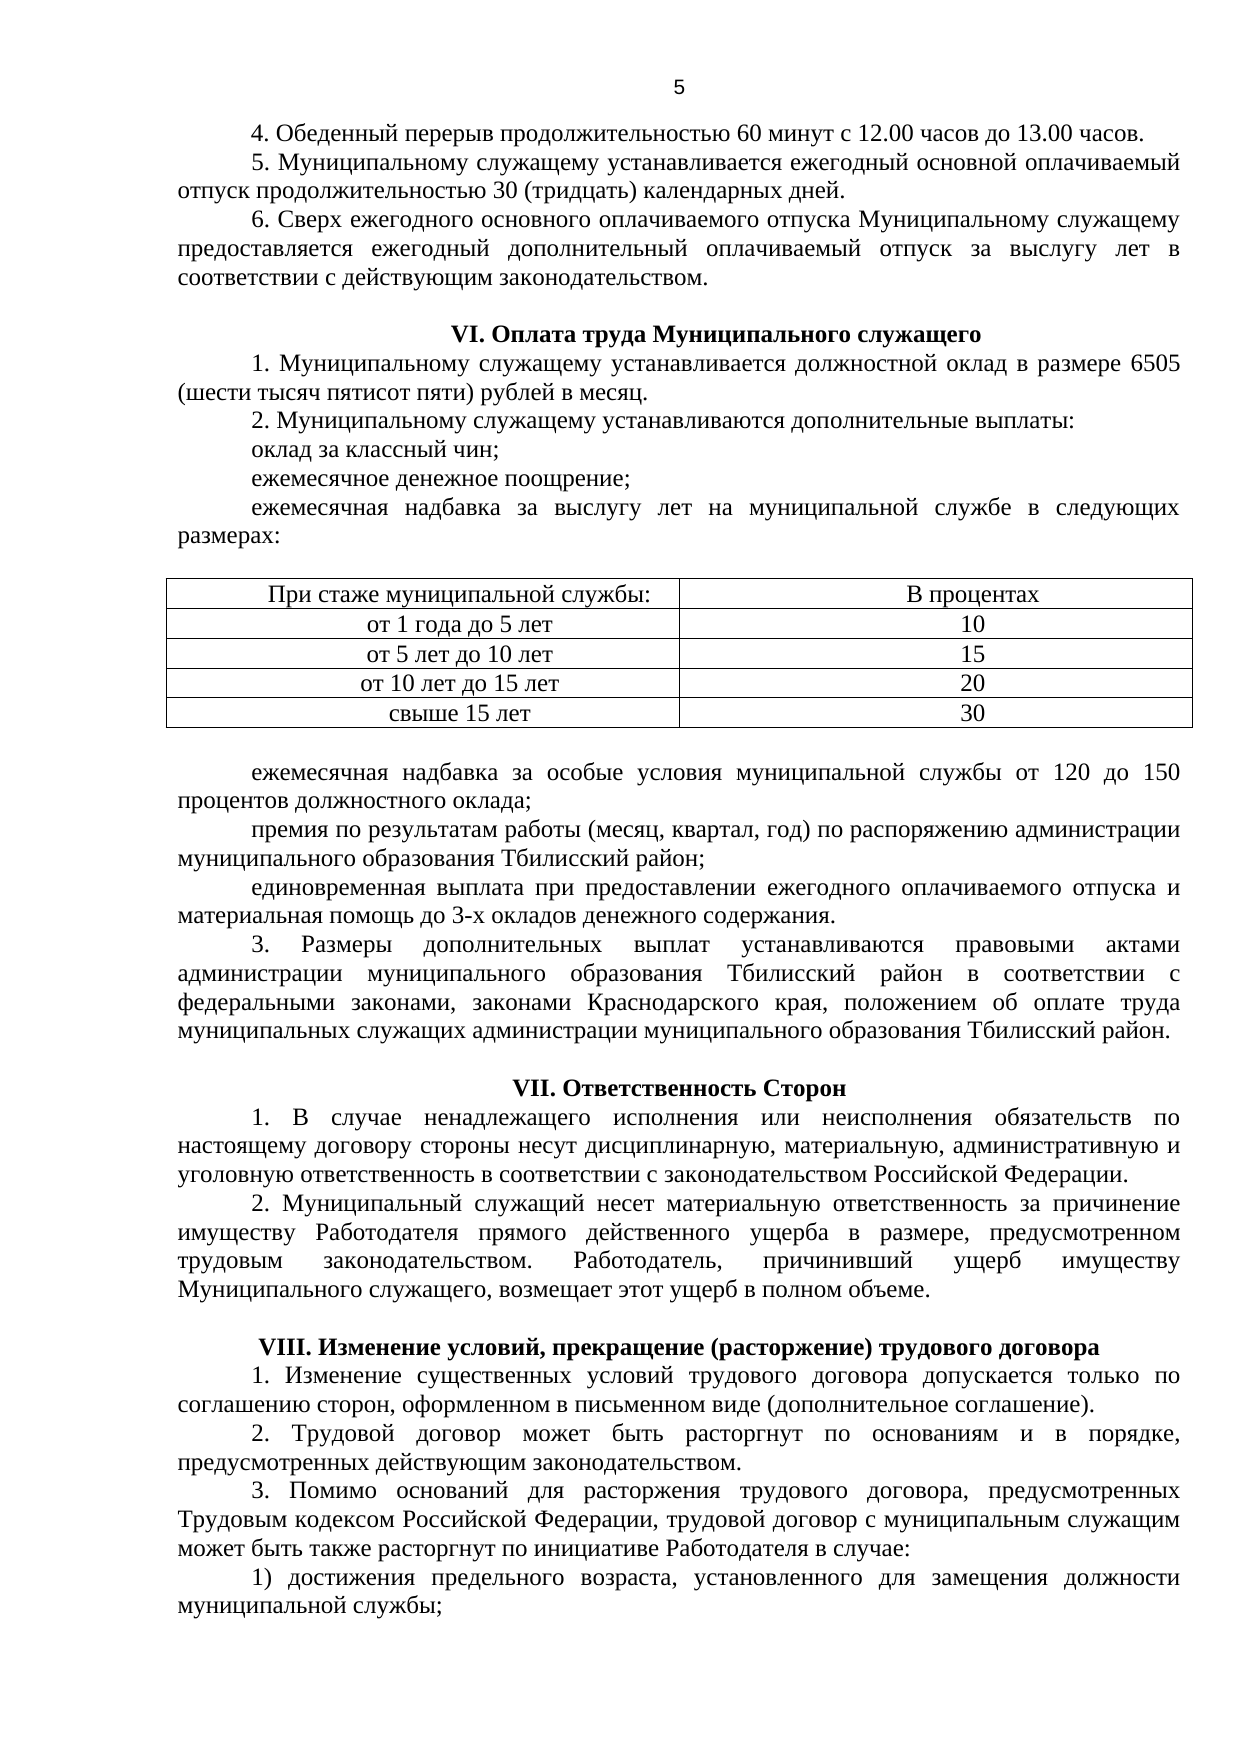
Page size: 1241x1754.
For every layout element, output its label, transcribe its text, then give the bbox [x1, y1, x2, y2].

text 3. Помимо оснований для расторжения трудового договора, предусмотренных Трудовым кодексом Российской Федерации, трудовой договор с муниципальным служащим может быть также расторгнут по инициативе Работодателя в случае: [177, 1476, 1181, 1562]
table_cell 30 [680, 698, 1192, 727]
table_header При стаже муниципальной службы: [167, 579, 679, 608]
text 1) достижения предельного возраста, установленного для замещения должности муниципальной службы; [177, 1562, 1181, 1619]
table_cell от 5 лет до 10 лет [167, 639, 679, 667]
text 4. Обеденный перерыв продолжительностью 60 минут с 12.00 часов до 13.00 часов. [177, 118, 1181, 147]
text 2. Муниципальный служащий несет материальную ответственность за причинение имуществу Работодателя прямого действенного ущерба в размере, предусмотренном трудовым законодательством. Работодатель, причинивший ущерб имуществу Муниципального служащего, возмещает этот ущерб в полном объеме. [177, 1188, 1181, 1303]
text 5. Муниципальному служащему устанавливается ежегодный основной оплачиваемый отпуск продолжительностью 30 (тридцать) календарных дней. [177, 147, 1181, 204]
table_cell 20 [680, 669, 1192, 697]
text 1. Изменение существенных условий трудового договора допускается только по соглашению сторон, оформленном в письменном виде (дополнительное соглашение). [177, 1361, 1181, 1418]
table_cell 15 [680, 639, 1192, 667]
table_cell от 10 лет до 15 лет [167, 669, 679, 697]
text единовременная выплата при предоставлении ежегодного оплачиваемого отпуска и материальная помощь до 3-х окладов денежного содержания. [177, 872, 1181, 929]
text 2. Муниципальному служащему устанавливаются дополнительные выплаты: [177, 406, 1181, 434]
table_cell от 1 года до 5 лет [167, 609, 679, 638]
subtitle VIII. Изменение условий, прекращение (расторжение) трудового договора [177, 1332, 1181, 1361]
text ежемесячная надбавка за особые условия муниципальной службы от 120 до 150 процентов должностного оклада; [177, 757, 1181, 814]
text 2. Трудовой договор может быть расторгнут по основаниям и в порядке, предусмотренных действующим законодательством. [177, 1418, 1181, 1476]
text 1. В случае ненадлежащего исполнения или неисполнения обязательств по настоящему договору стороны несут дисциплинарную, материальную, административную и уголовную ответственность в соответствии с законодательством Российской Федерации. [177, 1102, 1181, 1188]
text 3. Размеры дополнительных выплат устанавливаются правовыми актами администрации муниципального образования Тбилисский район в соответствии с федеральными законами, законами Краснодарского края, положением об оплате труда муниципальных служащих администрации муниципального образования Тбилисский район. [177, 929, 1181, 1044]
table_header В процентах [680, 579, 1192, 608]
text оклад за классный чин; [177, 434, 1181, 463]
text ежемесячная надбавка за выслугу лет на муниципальной службе в следующих размерах: [177, 492, 1181, 549]
table_cell 10 [680, 609, 1192, 638]
text премия по результатам работы (месяц, квартал, год) по распоряжению администрации муниципального образования Тбилисский район; [177, 814, 1181, 872]
text 1. Муниципальному служащему устанавливается должностной оклад в размере 6505 (шести тысяч пятисот пяти) рублей в месяц. [177, 348, 1181, 406]
text ежемесячное денежное поощрение; [177, 463, 1181, 492]
text VI. Оплата труда Муниципального служащего [177, 319, 1181, 348]
subtitle VII. Ответственность Сторон [177, 1073, 1181, 1102]
table_cell свыше 15 лет [167, 698, 679, 727]
text 6. Сверх ежегодного основного оплачиваемого отпуска Муниципальному служащему предоставляется ежегодный дополнительный оплачиваемый отпуск за выслугу лет в соответствии с действующим законодательством. [177, 204, 1181, 291]
